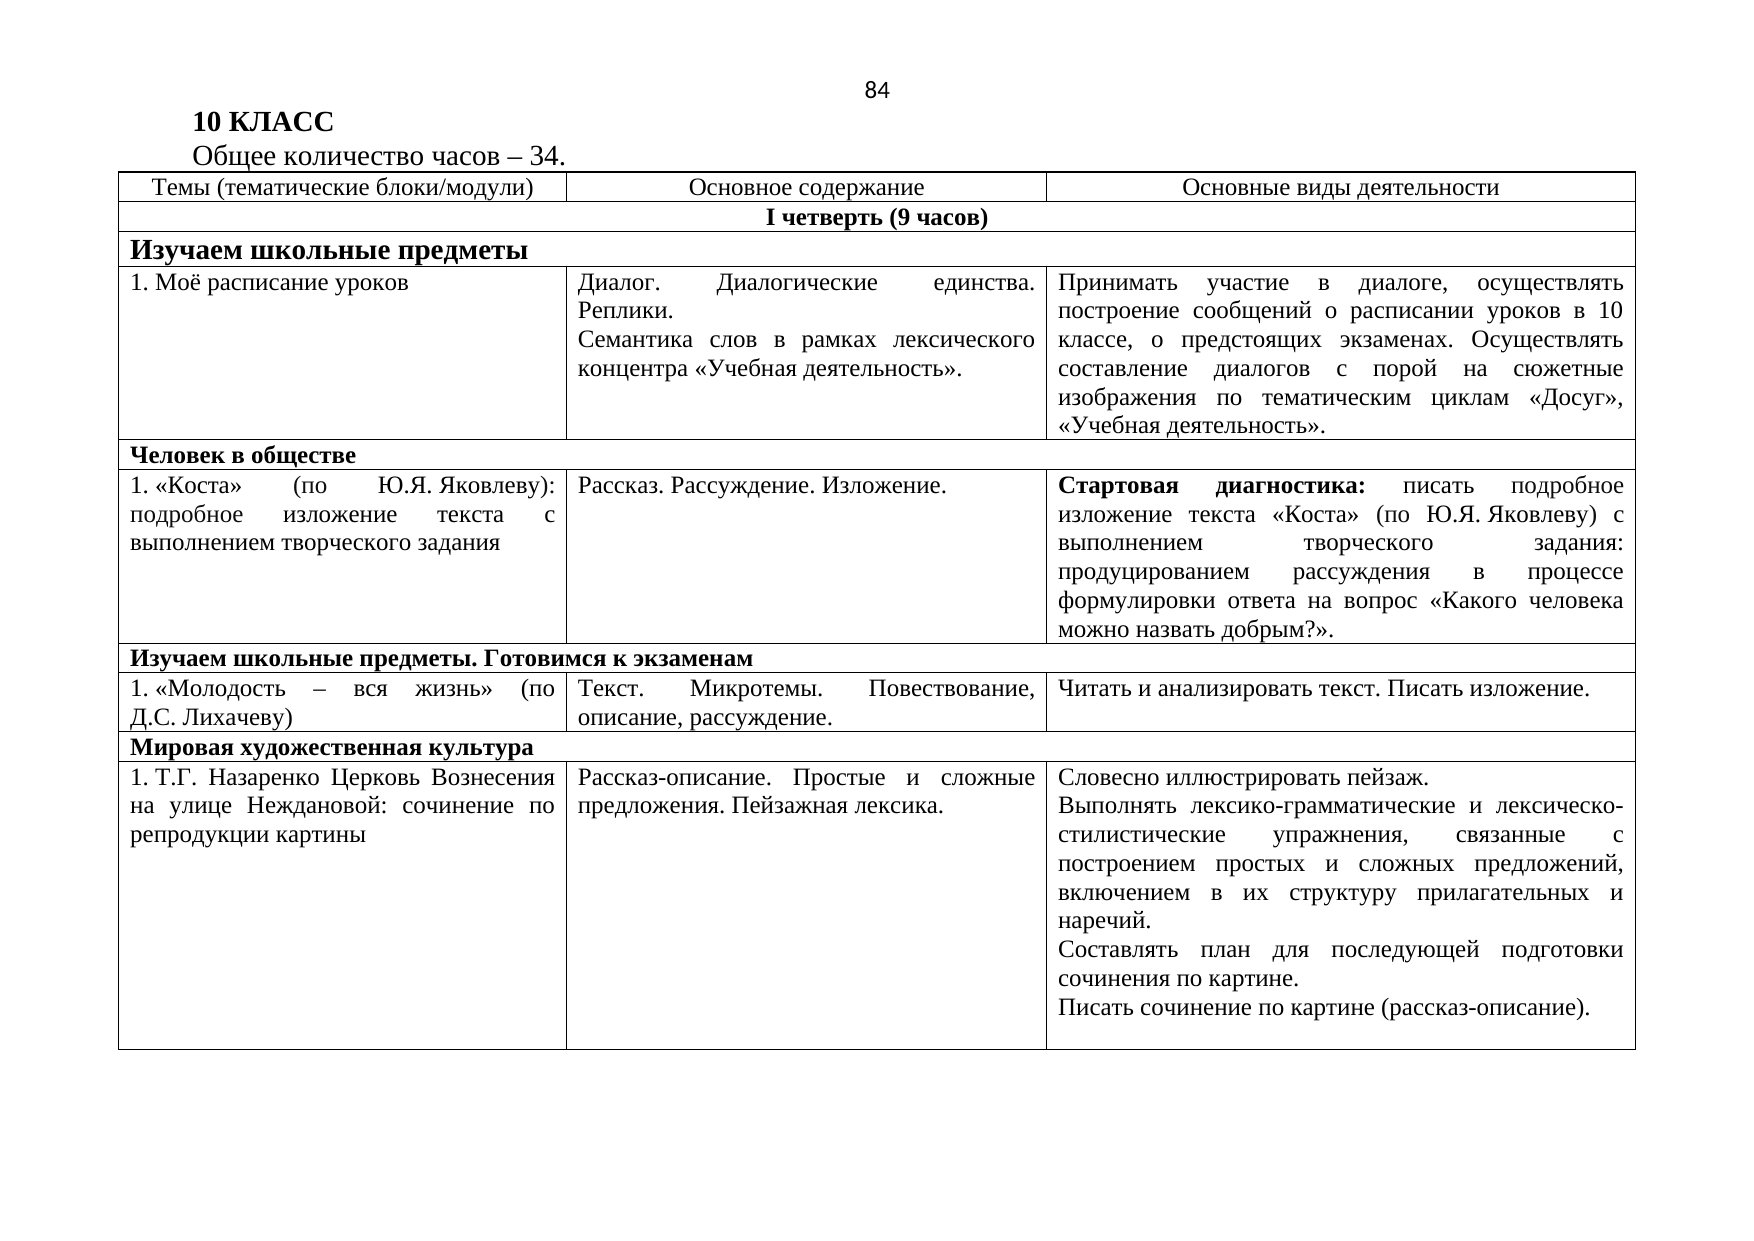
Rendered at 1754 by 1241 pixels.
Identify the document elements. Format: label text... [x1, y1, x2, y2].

table_cell Стартовая диагностика: писать подробное изложение текста «Коста» (по Ю.Я. Яковлеву) с выполнением творческого задания: продуцированием рассуждения в процессе формулировки ответа на вопрос «Какого человека можно назвать добрым?». [1047, 470, 1635, 642]
table_cell Читать и анализировать текст. Писать изложение. [1047, 673, 1635, 731]
text Общее количество часов – 34. [118, 138, 1636, 171]
table_cell Диалог. Диалогические единства. Реплики. Семантика слов в рамках лексического концентра «Учебная деятельность». [567, 267, 1046, 439]
table_cell 1. «Молодость – вся жизнь» (по Д.С. Лихачеву) [119, 673, 566, 731]
table_cell Мировая художественная культура [119, 732, 1635, 761]
table_cell 1. «Коста» (по Ю.Я. Яковлеву): подробное изложение текста с выполнением творческого задания [119, 470, 566, 642]
table_cell 1. Т.Г. Назаренко Церковь Вознесения на улице Неждановой: сочинение по репродукции картины [119, 762, 566, 1049]
table_cell Рассказ-описание. Простые и сложные предложения. Пейзажная лексика. [567, 762, 1046, 1049]
table_cell Человек в обществе [119, 440, 1635, 469]
table_cell Принимать участие в диалоге, осуществлять построение сообщений о расписании уроков в 10 классе, о предстоящих экзаменах. Осуществлять составление диалогов с порой на сюжетные изображения по тематическим циклам «Досуг», «Учебная деятельность». [1047, 267, 1635, 439]
table_header Основные виды деятельности [1047, 173, 1635, 201]
table_cell Изучаем школьные предметы [119, 232, 1635, 266]
table_cell 1. Моё расписание уроков [119, 267, 566, 439]
table_cell I четверть (9 часов) [119, 202, 1635, 231]
table_cell Изучаем школьные предметы. Готовимся к экзаменам [119, 644, 1635, 672]
table_cell Рассказ. Рассуждение. Изложение. [567, 470, 1046, 642]
table_cell Словесно иллюстрировать пейзаж. Выполнять лексико-грамматические и лексическо-стилистические упражнения, связанные с построением простых и сложных предложений, включением в их структуру прилагательных и наречий. Составлять план для последующей подготовки сочинения по картине. Писать сочинение по картине (рассказ-описание). [1047, 762, 1635, 1049]
table_header Темы (тематические блоки/модули) [119, 173, 566, 201]
text 10 КЛАСС [118, 104, 1636, 138]
table_cell Текст. Микротемы. Повествование, описание, рассуждение. [567, 673, 1046, 731]
table_header Основное содержание [567, 173, 1046, 201]
